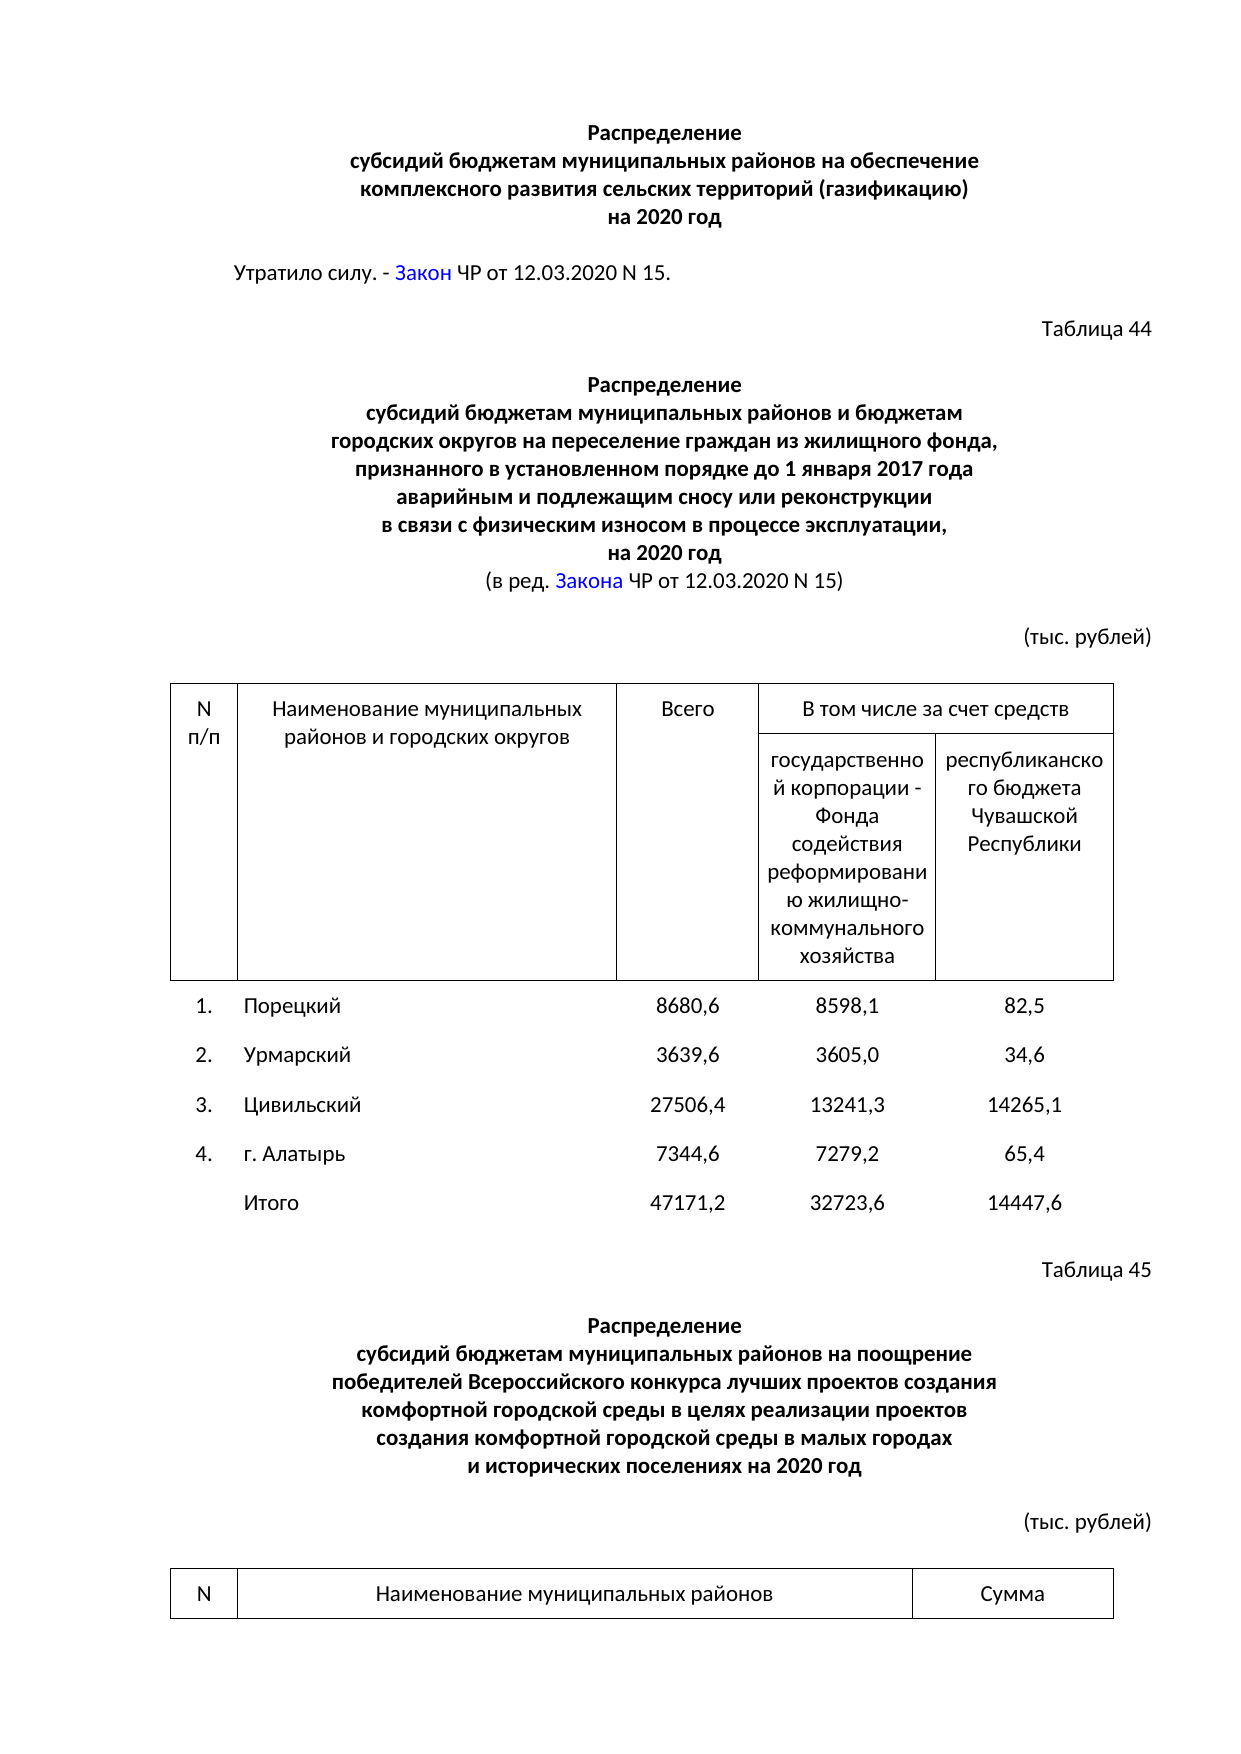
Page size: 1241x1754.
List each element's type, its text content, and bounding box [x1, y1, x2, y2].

title Распределение [177, 118, 1152, 146]
text Таблица 45 [177, 1255, 1152, 1283]
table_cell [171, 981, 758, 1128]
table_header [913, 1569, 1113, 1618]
title на 2020 год [177, 202, 1152, 230]
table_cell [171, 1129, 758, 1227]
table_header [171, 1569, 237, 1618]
title субсидий бюджетам муниципальных районов на поощрение [177, 1339, 1152, 1367]
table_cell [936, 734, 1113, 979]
title в связи с физическим износом в процессе эксплуатации, [177, 510, 1152, 538]
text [177, 258, 1152, 286]
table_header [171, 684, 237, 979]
text (в ред. Закона ЧР от 12.03.2020 N 15) [177, 566, 1152, 594]
text Таблица 44 [177, 314, 1152, 342]
title Распределение [177, 1311, 1152, 1339]
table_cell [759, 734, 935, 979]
title победителей Всероссийского конкурса лучших проектов создания [177, 1367, 1152, 1395]
title субсидий бюджетам муниципальных районов на обеспечение [177, 146, 1152, 174]
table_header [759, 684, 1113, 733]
title комфортной городской среды в целях реализации проектов [177, 1395, 1152, 1423]
text (тыс. рублей) [177, 1507, 1152, 1535]
title субсидий бюджетам муниципальных районов и бюджетам [177, 398, 1152, 426]
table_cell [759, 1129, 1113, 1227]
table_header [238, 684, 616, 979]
title и исторических поселениях на 2020 год [177, 1451, 1152, 1479]
title признанного в установленном порядке до 1 января 2017 года [177, 454, 1152, 482]
text (тыс. рублей) [177, 622, 1152, 651]
title комплексного развития сельских территорий (газификацию) [177, 174, 1152, 202]
title на 2020 год [177, 538, 1152, 566]
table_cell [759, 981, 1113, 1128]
title аварийным и подлежащим сносу или реконструкции [177, 482, 1152, 510]
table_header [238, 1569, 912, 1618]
title городских округов на переселение граждан из жилищного фонда, [177, 426, 1152, 454]
title Распределение [177, 370, 1152, 398]
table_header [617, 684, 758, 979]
title создания комфортной городской среды в малых городах [177, 1423, 1152, 1451]
